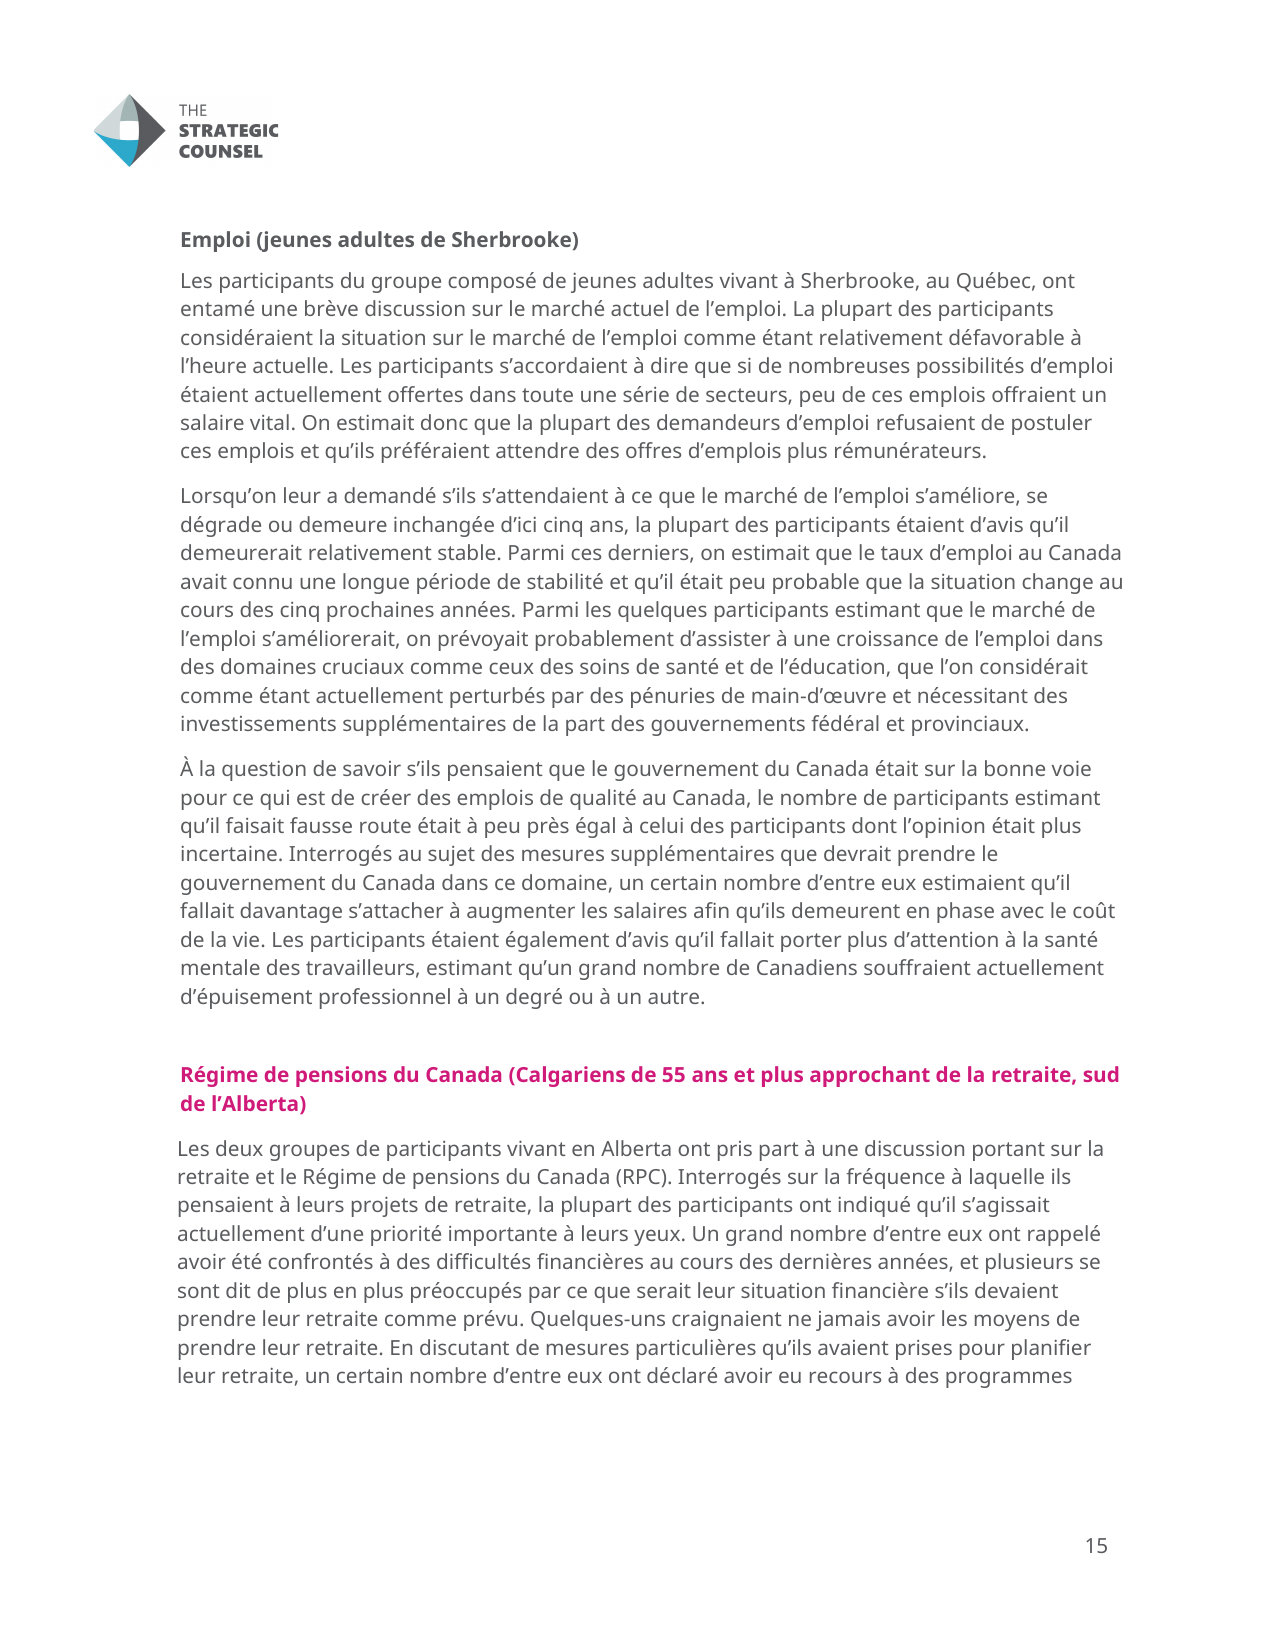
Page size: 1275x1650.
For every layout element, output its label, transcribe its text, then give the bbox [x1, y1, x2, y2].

text À la question de savoir s’ils pensaient que le gouvernement du Canada était sur la bonne voie pour ce qui est de créer des emplois de qualité au Canada, le nombre de participants estimant qu’il faisait fausse route était à peu près égal à celui des participants dont l’opinion était plus incertaine. Interrogés au sujet des mesures supplémentaires que devrait prendre le gouvernement du Canada dans ce domaine, un certain nombre d’entre eux estimaient qu’il fallait davantage s’attacher à augmenter les salaires afin qu’ils demeurent en phase avec le coût de la vie. Les participants étaient également d’avis qu’il fallait porter plus d’attention à la santé mentale des travailleurs, estimant qu’un grand nombre de Canadiens souffraient actuellement d’épuisement professionnel à un degré ou à un autre. [180, 754, 1125, 1010]
text Les participants du groupe composé de jeunes adultes vivant à Sherbrooke, au Québec, ont entamé une brève discussion sur le marché actuel de l’emploi. La plupart des participants considéraient la situation sur le marché de l’emploi comme étant relativement défavorable à l’heure actuelle. Les participants s’accordaient à dire que si de nombreuses possibilités d’emploi étaient actuellement offertes dans toute une série de secteurs, peu de ces emplois offraient un salaire vital. On estimait donc que la plupart des demandeurs d’emploi refusaient de postuler ces emplois et qu’ils préféraient attendre des offres d’emplois plus rémunérateurs. [180, 266, 1125, 465]
text Lorsqu’on leur a demandé s’ils s’attendaient à ce que le marché de l’emploi s’améliore, se dégrade ou demeure inchangée d’ici cinq ans, la plupart des participants étaient d’avis qu’il demeurerait relativement stable. Parmi ces derniers, on estimait que le taux d’emploi au Canada avait connu une longue période de stabilité et qu’il était peu probable que la situation change au cours des cinq prochaines années. Parmi les quelques participants estimant que le marché de l’emploi s’améliorerait, on prévoyait probablement d’assister à une croissance de l’emploi dans des domaines cruciaux comme ceux des soins de santé et de l’éducation, que l’on considérait comme étant actuellement perturbés par des pénuries de main-d’œuvre et nécessitant des investissements supplémentaires de la part des gouvernements fédéral et provinciaux. [180, 482, 1125, 738]
subtitle Emploi (jeunes adultes de Sherbrooke) [180, 225, 1125, 253]
subtitle Régime de pensions du Canada (Calgariens de 55 ans et plus approchant de la retraite, sud de l’Alberta) [180, 1060, 1126, 1117]
picture [93, 94, 279, 167]
